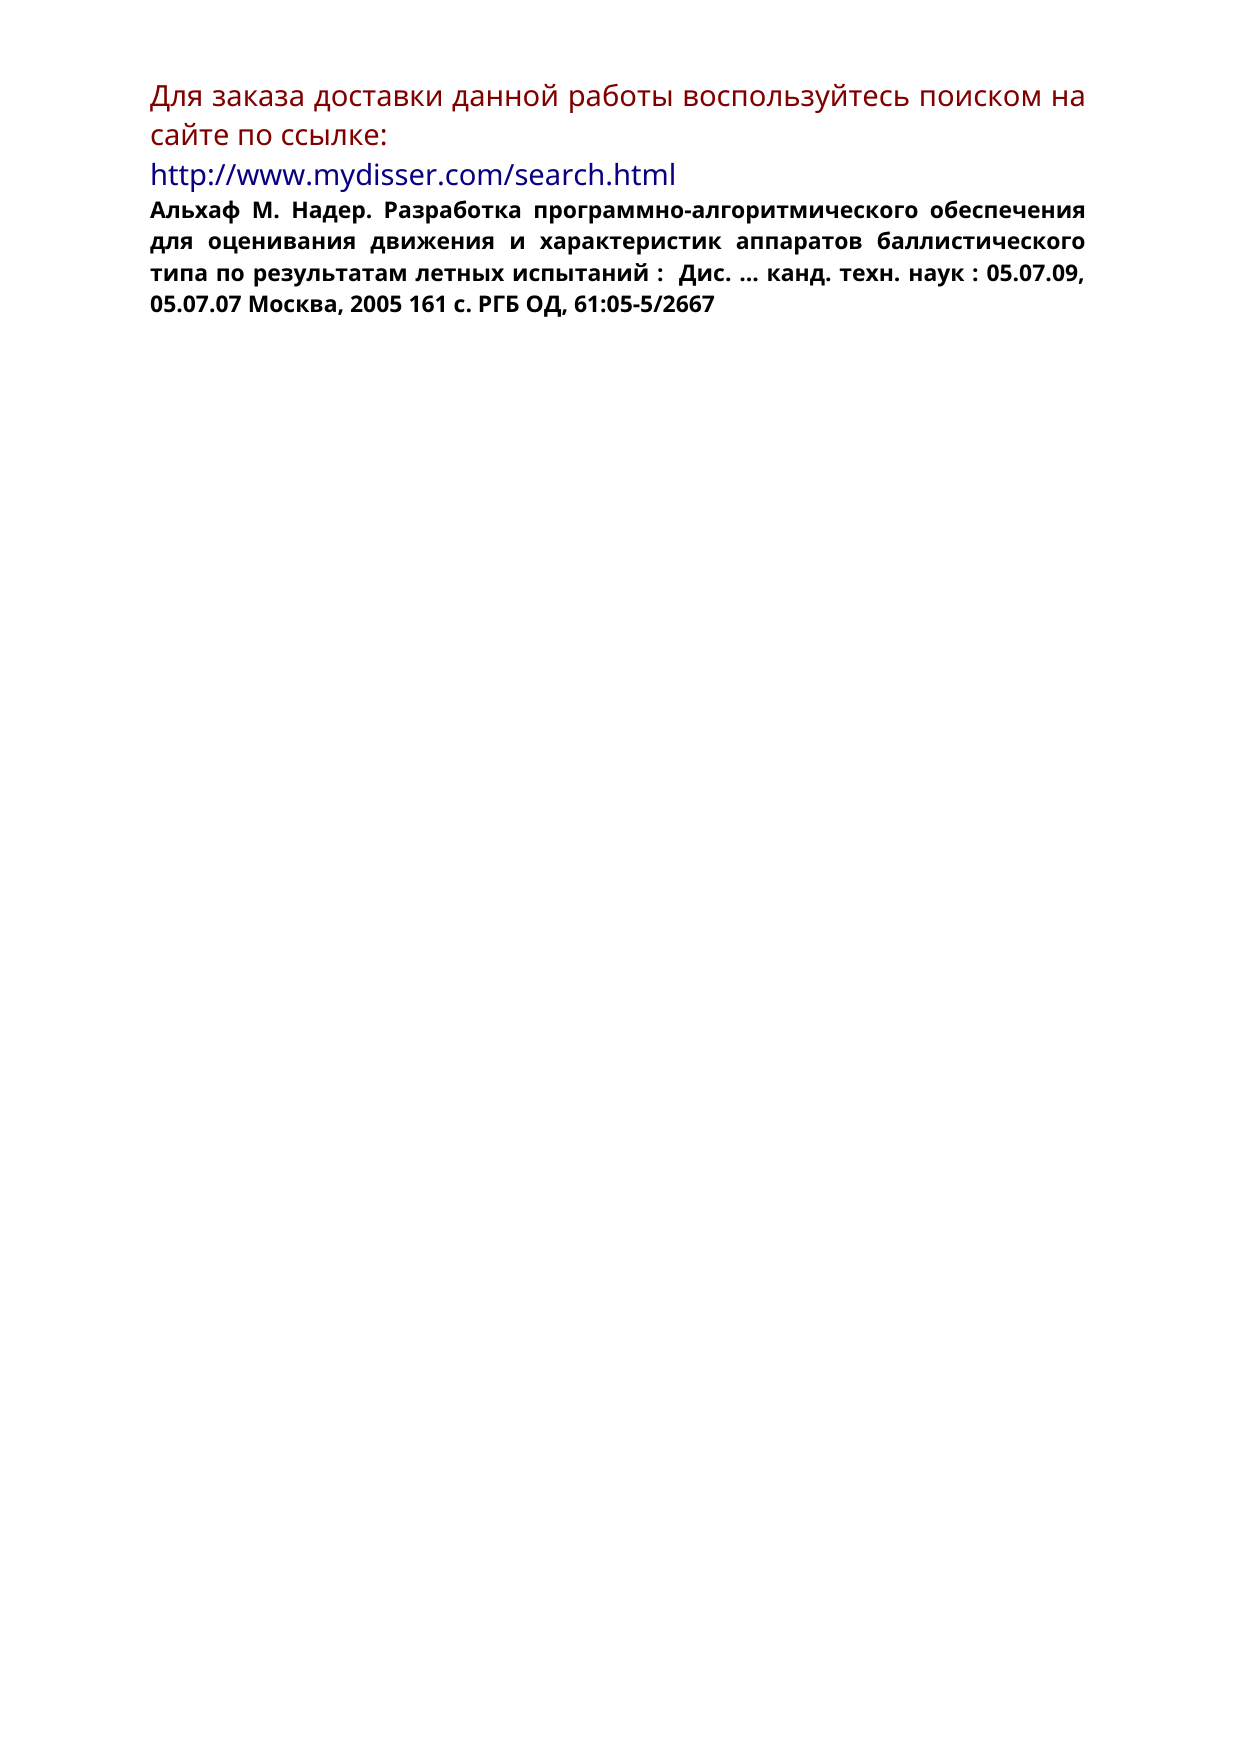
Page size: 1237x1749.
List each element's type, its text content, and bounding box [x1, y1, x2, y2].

text Альхаф М. Надер. Разработка программно-алгоритмического обеспечения для оценивания движения и характеристик аппаратов баллистического типа по результатам летных испытаний : Дис. ... канд. техн. наук : 05.07.09, 05.07.07 Москва, 2005 161 с. РГБ ОД, 61:05-5/2667 [150, 194, 1086, 319]
